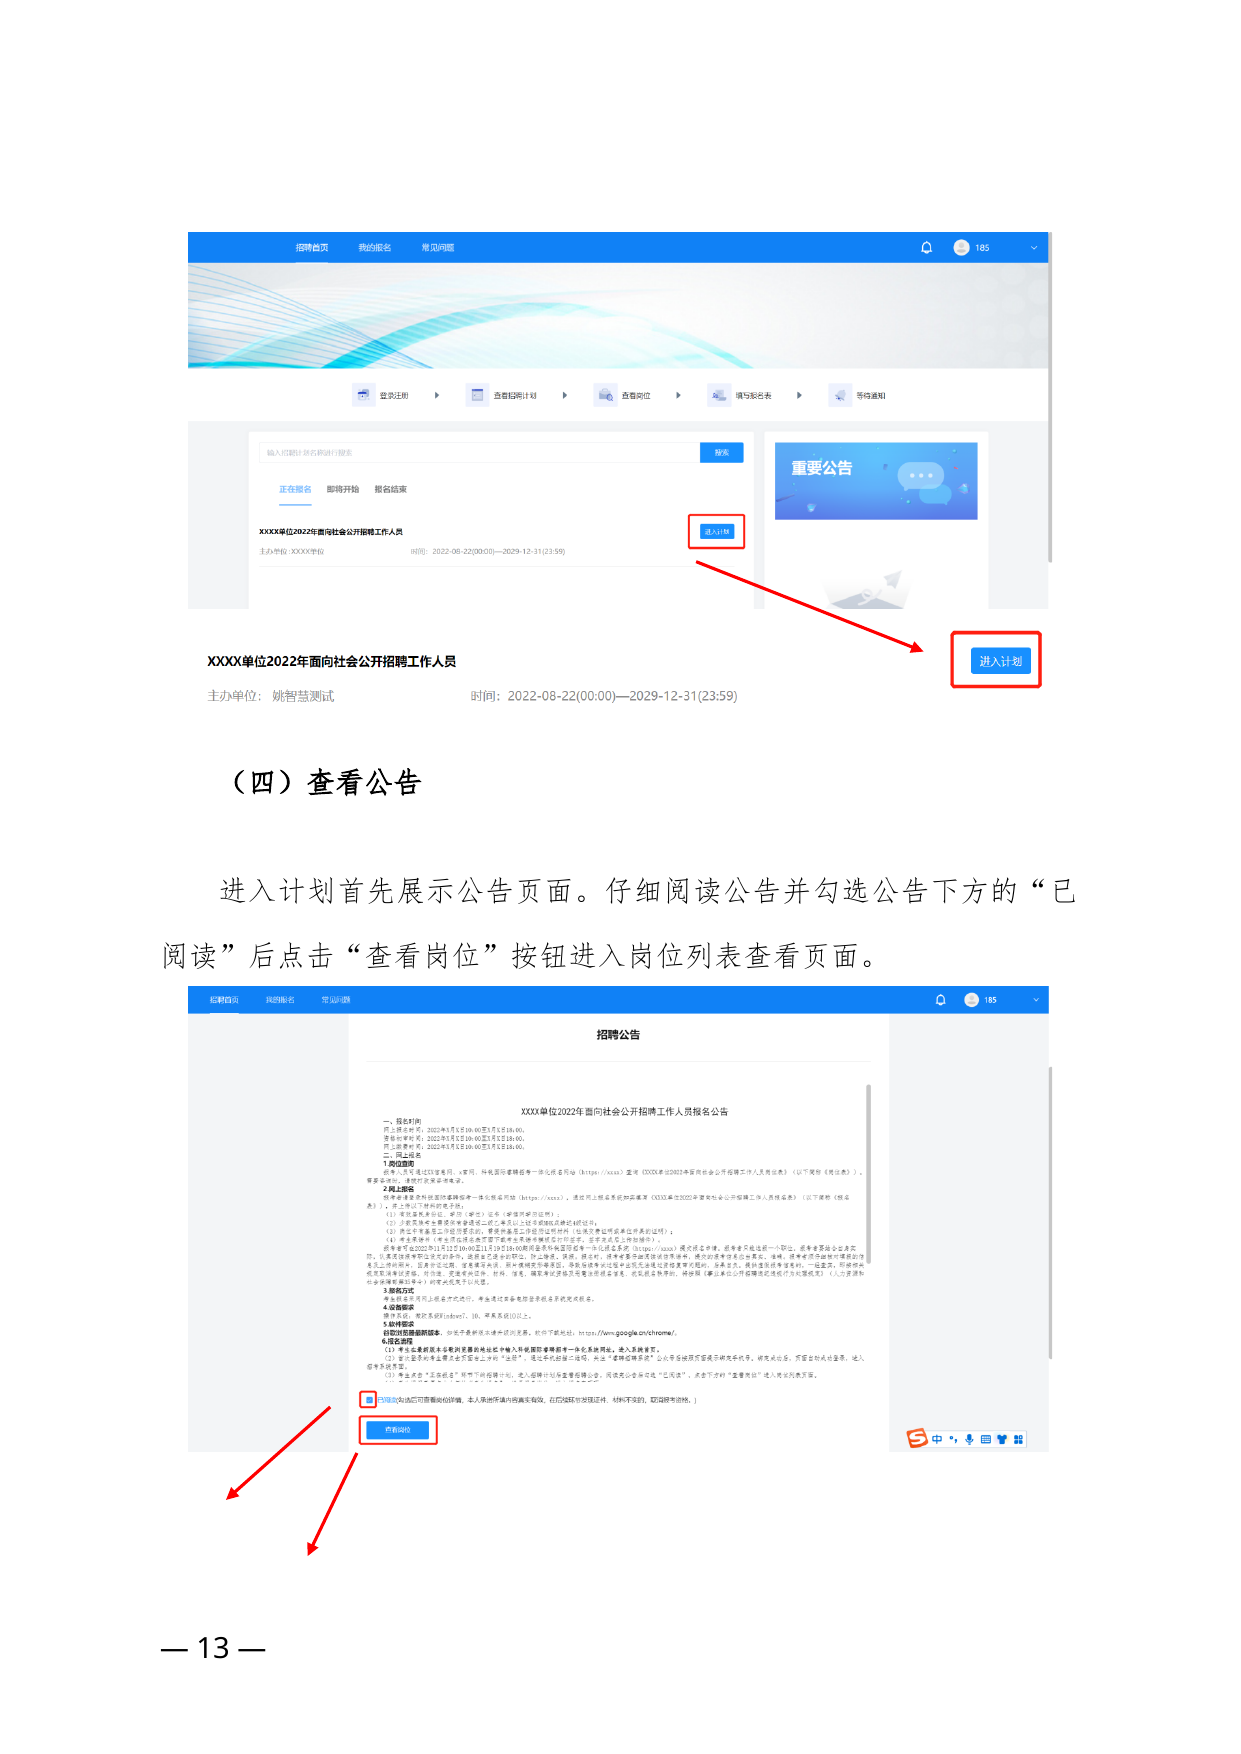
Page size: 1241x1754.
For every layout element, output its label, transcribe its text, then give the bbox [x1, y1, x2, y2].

picture [188, 986, 1053, 1452]
text 进入计划首先展示公告页面。仔细阅读公告并勾选公告下方的“已阅读”后点击“查看岗位”按钮进入岗位列表查看页面。 [159, 856, 1081, 986]
subtitle （四）查看公告 [159, 747, 1081, 812]
picture [188, 232, 1053, 609]
picture [193, 622, 1047, 718]
